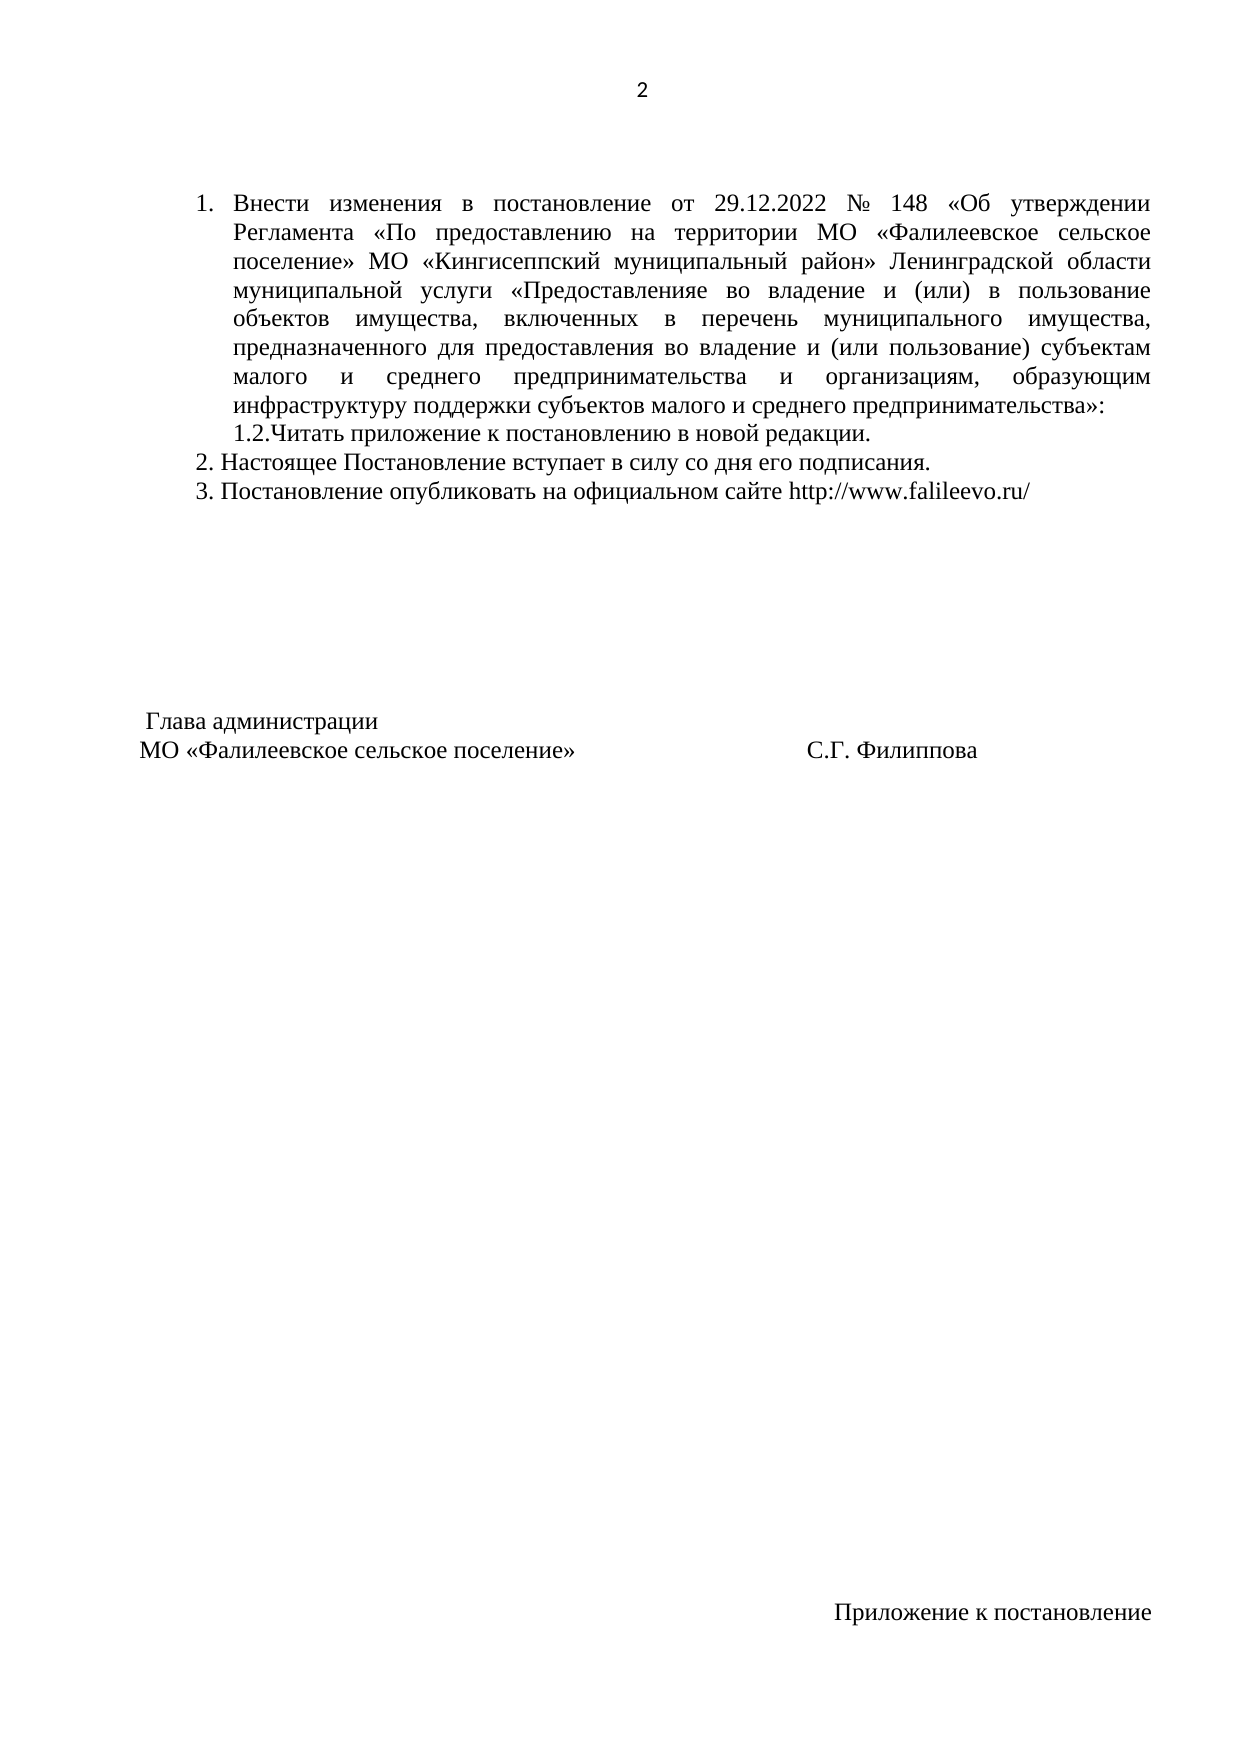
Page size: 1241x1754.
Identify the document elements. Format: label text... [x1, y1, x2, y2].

text МО «Фалилеевское сельское поселение» С.Г. Филиппова [133, 735, 1152, 763]
text Приложение к постановление [133, 1597, 1152, 1626]
list Внести изменения в постановление от 29.12.2022 № 148 «Об утверждении Регламента «По предоставлению на территории МО «Фалилеевское сельское поселение» МО «Кингисеппский муниципальный район» Ленинградской области муниципальной услуги «Предоставленияе во владение и (или) в пользование объектов имущества, включенных в перечень муниципального имущества, предназначенного для предоставления во владение и (или пользование) субъектам малого и среднего предпринимательства и организациям, образующим инфраструктуру поддержки субъектов малого и среднего предпринимательства»: [195, 188, 1152, 418]
text 2. Настоящее Постановление вступает в силу со дня его подписания. [133, 447, 1152, 476]
text Глава администрации [133, 706, 1152, 735]
list 1.2.Читать приложение к постановлению в новой редакции. [233, 418, 1152, 447]
text 3. Постановление опубликовать на официальном сайте http://www.falileevo.ru/ [133, 476, 1152, 505]
